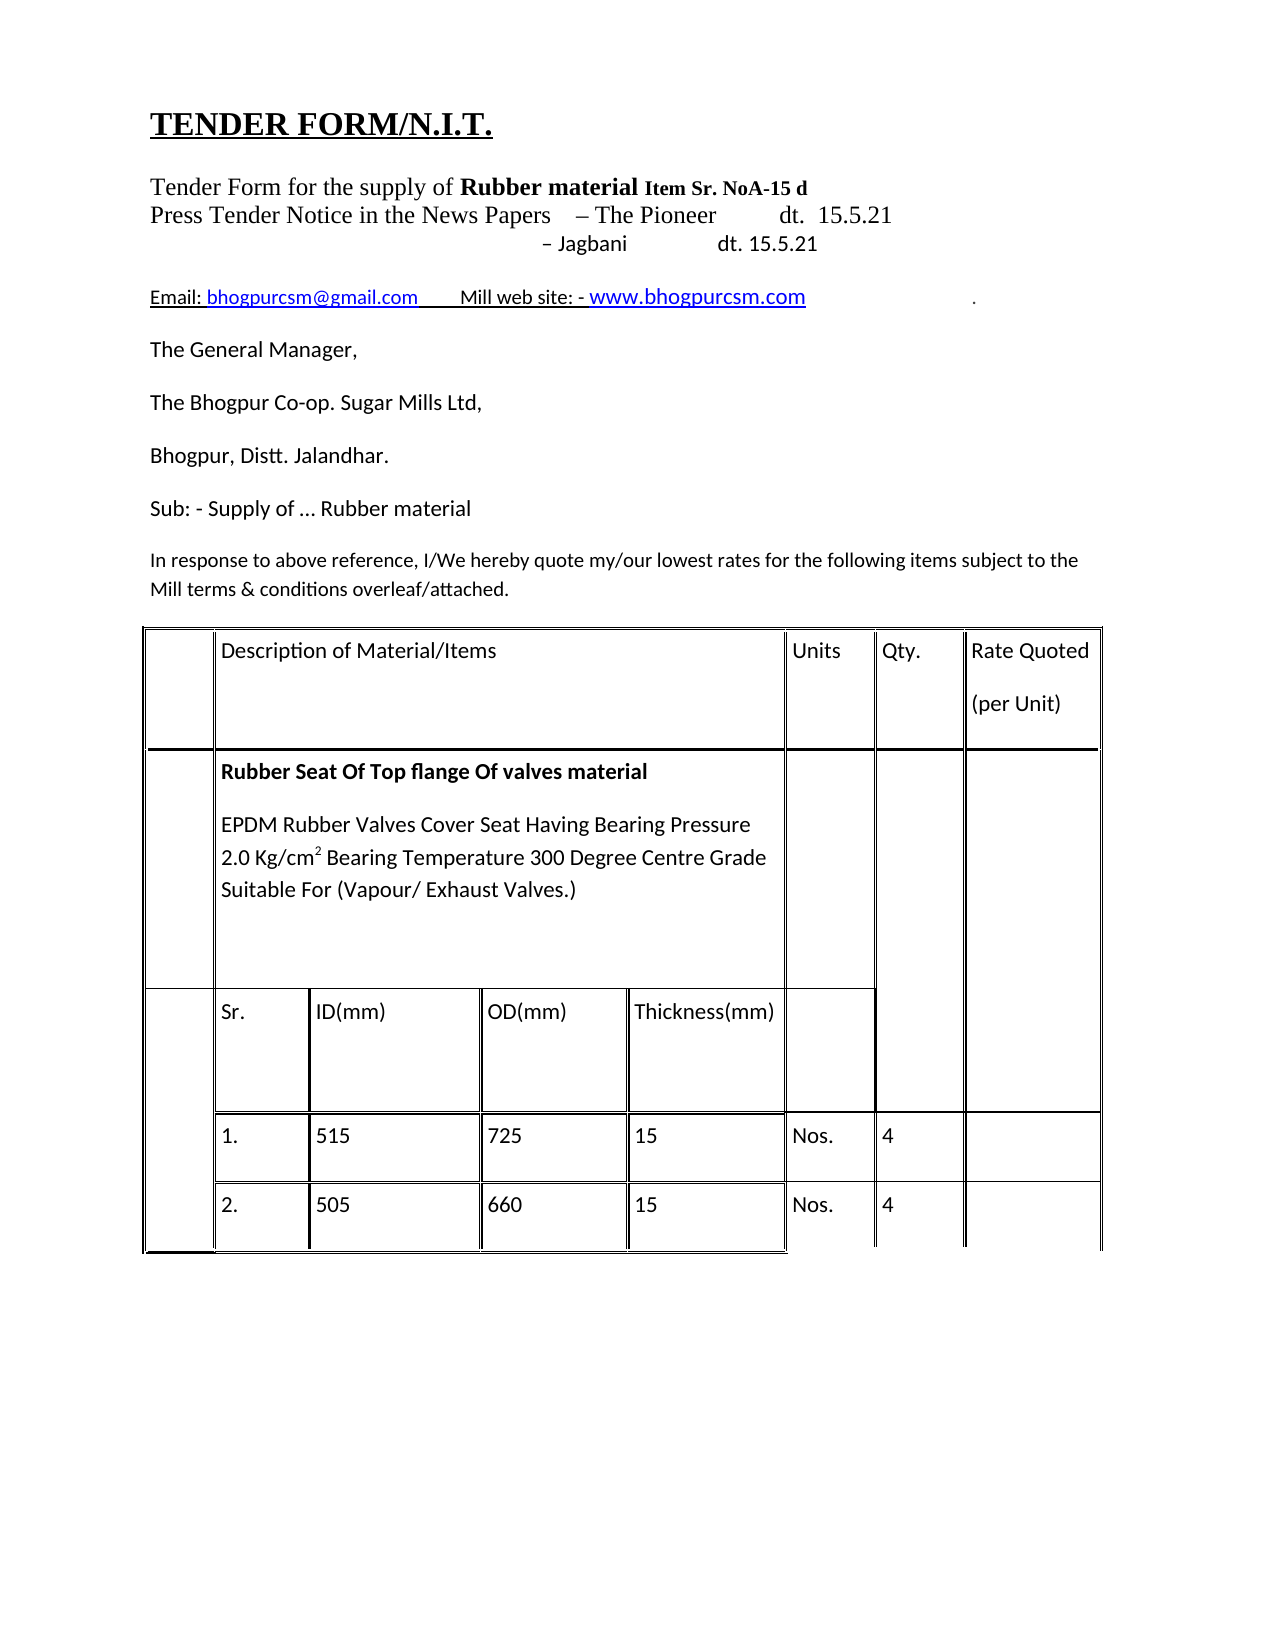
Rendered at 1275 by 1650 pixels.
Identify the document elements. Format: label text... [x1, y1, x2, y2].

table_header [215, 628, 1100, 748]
text – Jagbani dt. 15.5.21 [150, 229, 1107, 257]
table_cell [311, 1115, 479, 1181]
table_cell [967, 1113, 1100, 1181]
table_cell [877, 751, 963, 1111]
text Tender Form for the supply of Rubber material Item Sr. NoA-15 d [150, 172, 1107, 200]
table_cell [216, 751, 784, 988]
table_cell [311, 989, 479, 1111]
text Email: bhogpurcsm@gmail.com Mill web site: - www.bhogpurcsm.com . [150, 282, 1107, 310]
text TENDER FORM/N.I.T. [150, 104, 1107, 142]
text The General Manager, [150, 335, 1107, 363]
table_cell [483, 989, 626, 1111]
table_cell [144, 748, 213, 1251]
text Bhogpur, Distt. Jalandhar. [150, 441, 1107, 469]
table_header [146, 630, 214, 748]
text Press Tender Notice in the News Papers – The Pioneer dt. 15.5.21 [150, 200, 1107, 229]
text Sub: - Supply of … Rubber material [150, 494, 1107, 522]
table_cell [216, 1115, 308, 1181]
text The Bhogpur Co-op. Sugar Mills Ltd, [150, 388, 1107, 416]
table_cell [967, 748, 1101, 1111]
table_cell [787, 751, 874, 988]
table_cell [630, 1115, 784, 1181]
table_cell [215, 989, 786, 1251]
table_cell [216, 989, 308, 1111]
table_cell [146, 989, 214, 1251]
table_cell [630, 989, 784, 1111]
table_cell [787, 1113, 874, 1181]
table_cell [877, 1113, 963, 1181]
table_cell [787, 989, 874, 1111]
text In response to above reference, I/We hereby quote my/our lowest rates for the following items subject to the Mill terms & conditions overleaf/attached. [150, 547, 1107, 602]
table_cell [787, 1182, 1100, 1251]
